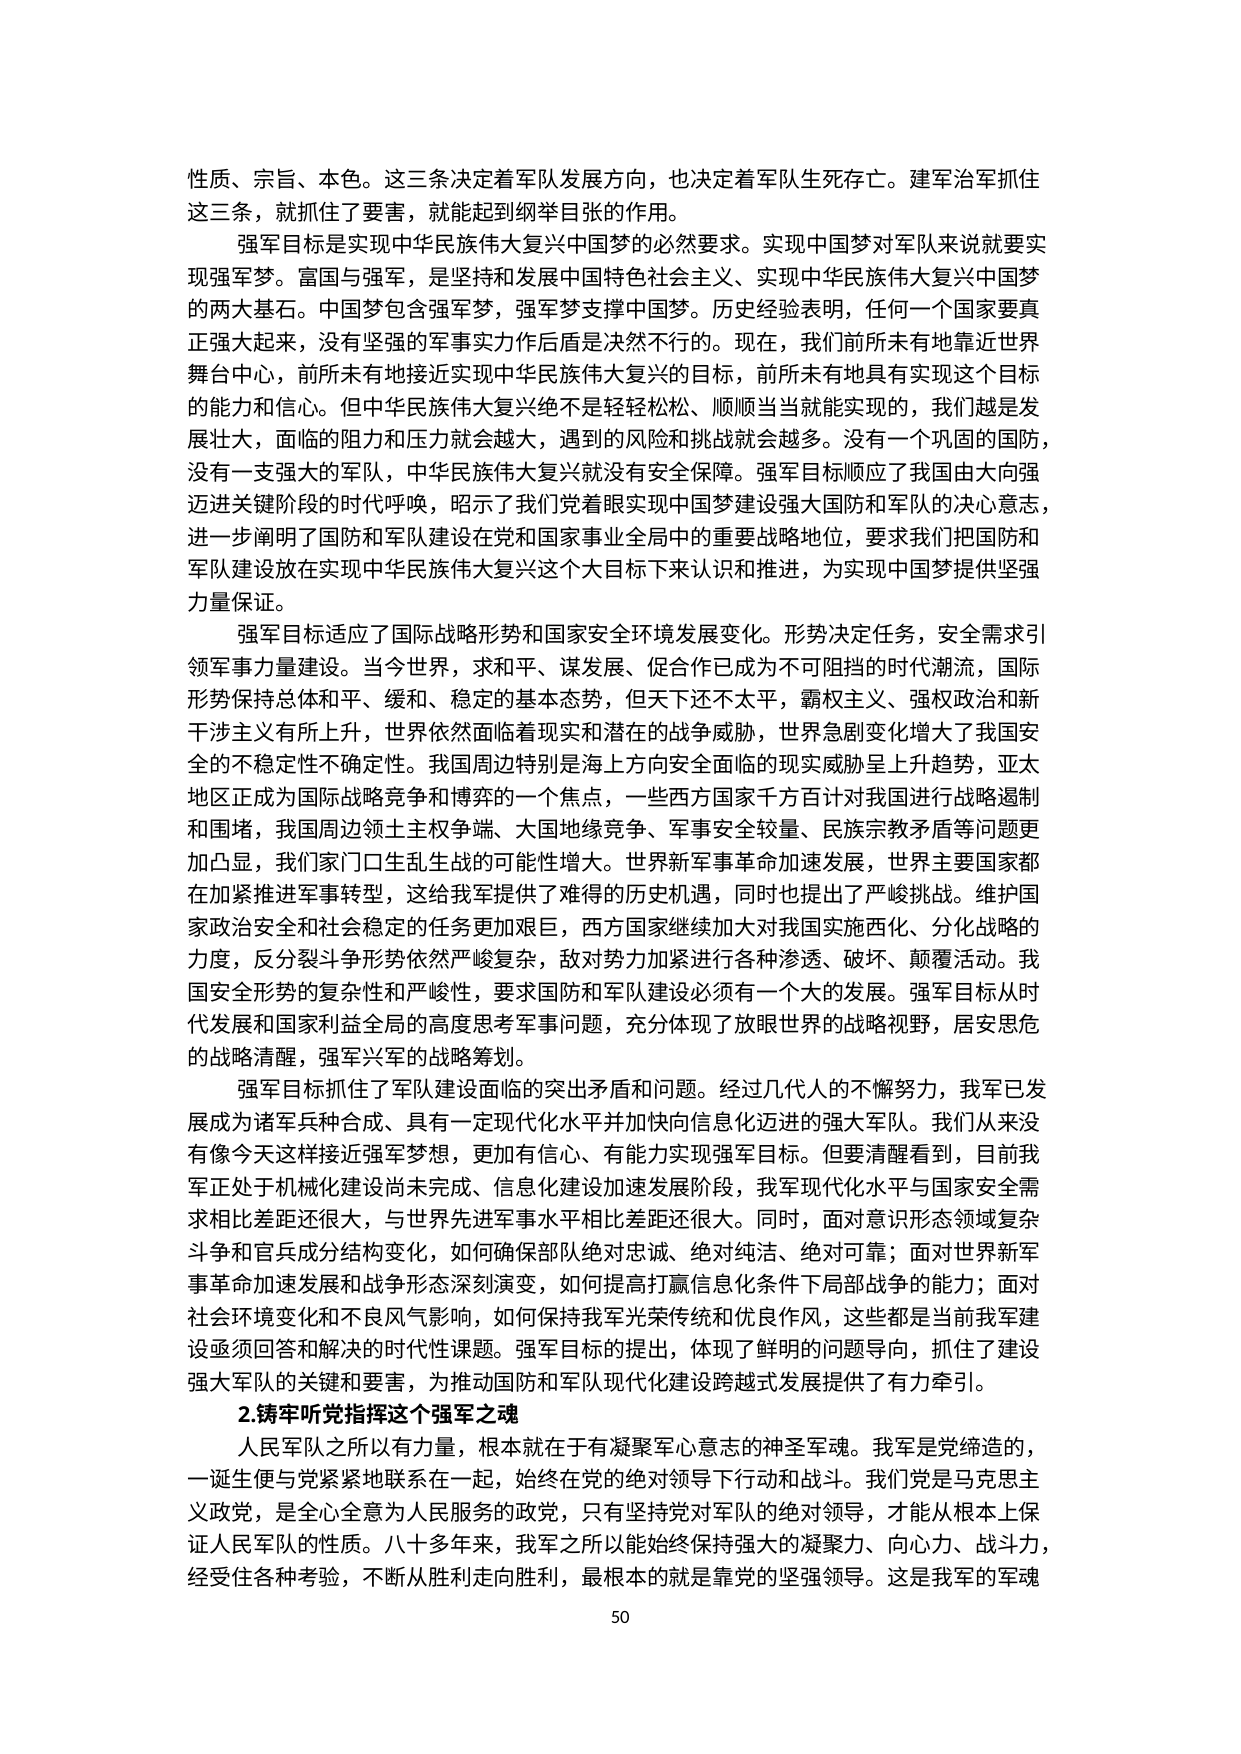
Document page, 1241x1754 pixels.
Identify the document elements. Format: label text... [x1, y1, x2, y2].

text 2.铸牢听党指挥这个强军之魂 [187, 1397, 1053, 1429]
text 强军目标是实现中华民族伟大复兴中国梦的必然要求。实现中国梦对军队来说就要实现强军梦。富国与强军，是坚持和发展中国特色社会主义、实现中华民族伟大复兴中国梦的两大基石。中国梦包含强军梦，强军梦支撑中国梦。历史经验表明，任何一个国家要真正强大起来，没有坚强的军事实力作后盾是决然不行的。现在，我们前所未有地靠近世界舞台中心，前所未有地接近实现中华民族伟大复兴的目标，前所未有地具有实现这个目标的能力和信心。但中华民族伟大复兴绝不是轻轻松松、顺顺当当就能实现的，我们越是发展壮大，面临的阻力和压力就会越大，遇到的风险和挑战就会越多。没有一个巩固的国防，没有一支强大的军队，中华民族伟大复兴就没有安全保障。强军目标顺应了我国由大向强迈进关键阶段的时代呼唤，昭示了我们党着眼实现中国梦建设强大国防和军队的决心意志，进一步阐明了国防和军队建设在党和国家事业全局中的重要战略地位，要求我们把国防和军队建设放在实现中华民族伟大复兴这个大目标下来认识和推进，为实现中国梦提供坚强力量保证。 [187, 227, 1053, 617]
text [187, 162, 1053, 227]
text 强军目标适应了国际战略形势和国家安全环境发展变化。形势决定任务，安全需求引领军事力量建设。当今世界，求和平、谋发展、促合作已成为不可阻挡的时代潮流，国际形势保持总体和平、缓和、稳定的基本态势，但天下还不太平，霸权主义、强权政治和新干涉主义有所上升，世界依然面临着现实和潜在的战争威胁，世界急剧变化增大了我国安全的不稳定性不确定性。我国周边特别是海上方向安全面临的现实威胁呈上升趋势，亚太地区正成为国际战略竞争和博弈的一个焦点，一些西方国家千方百计对我国进行战略遏制和围堵，我国周边领土主权争端、大国地缘竞争、军事安全较量、民族宗教矛盾等问题更加凸显，我们家门口生乱生战的可能性增大。世界新军事革命加速发展，世界主要国家都在加紧推进军事转型，这给我军提供了难得的历史机遇，同时也提出了严峻挑战。维护国家政治安全和社会稳定的任务更加艰巨，西方国家继续加大对我国实施西化、分化战略的力度，反分裂斗争形势依然严峻复杂，敌对势力加紧进行各种渗透、破坏、颠覆活动。我国安全形势的复杂性和严峻性，要求国防和军队建设必须有一个大的发展。强军目标从时代发展和国家利益全局的高度思考军事问题，充分体现了放眼世界的战略视野，居安思危的战略清醒，强军兴军的战略筹划。 [187, 617, 1053, 1072]
text 强军目标抓住了军队建设面临的突出矛盾和问题。经过几代人的不懈努力，我军已发展成为诸军兵种合成、具有一定现代化水平并加快向信息化迈进的强大军队。我们从来没有像今天这样接近强军梦想，更加有信心、有能力实现强军目标。但要清醒看到，目前我军正处于机械化建设尚未完成、信息化建设加速发展阶段，我军现代化水平与国家安全需求相比差距还很大，与世界先进军事水平相比差距还很大。同时，面对意识形态领域复杂斗争和官兵成分结构变化，如何确保部队绝对忠诚、绝对纯洁、绝对可靠；面对世界新军事革命加速发展和战争形态深刻演变，如何提高打赢信息化条件下局部战争的能力；面对社会环境变化和不良风气影响，如何保持我军光荣传统和优良作风，这些都是当前我军建设亟须回答和解决的时代性课题。强军目标的提出，体现了鲜明的问题导向，抓住了建设强大军队的关键和要害，为推动国防和军队现代化建设跨越式发展提供了有力牵引。 [187, 1072, 1053, 1397]
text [187, 1429, 1053, 1592]
